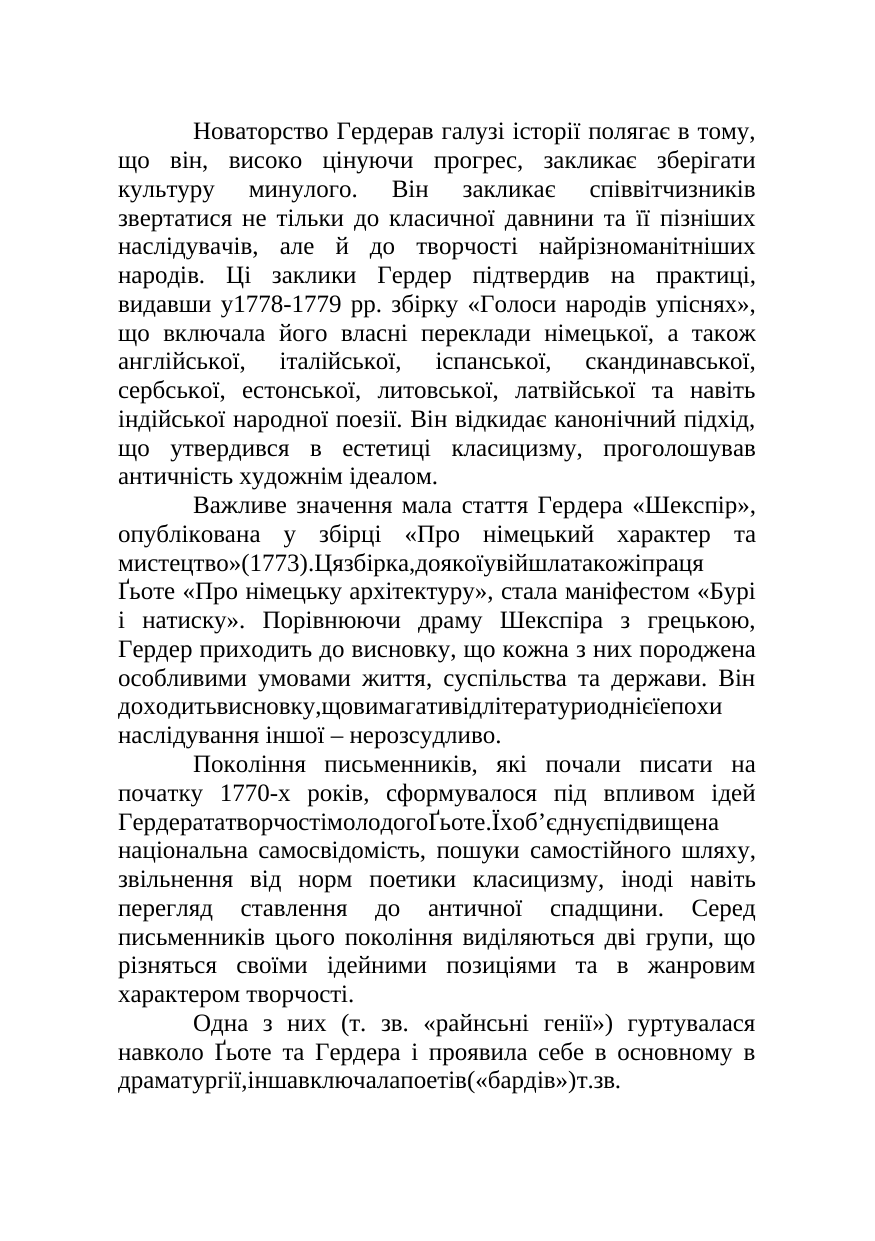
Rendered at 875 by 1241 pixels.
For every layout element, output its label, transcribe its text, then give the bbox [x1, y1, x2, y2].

text Важливе значення мала стаття Гердера «Шекспір», опублікована у збірці «Про німецький характер та мистецтво»(1773).Цязбірка,доякоїувійшлатакожіпраця Ґьоте «Про німецьку архітектуру», стала маніфестом «Бурі і натиску». Порівнюючи драму Шекспіра з грецькою, Гердер приходить до висновку, що кожна з них породжена особливими умовами життя, суспільства та держави. Він доходитьвисновку,щовимагативідлітературиоднієїепохи наслідування іншої – нерозсудливо. [118, 490, 756, 749]
text Новаторство Гердерав галузі історії полягає в тому, що він, високо цінуючи прогрес, закликає зберігати культуру минулого. Він закликає співвітчизників звертатися не тільки до класичної давнини та її пізніших наслідувачів, але й до творчості найрізноманітніших народів. Ці заклики Гердер підтвердив на практиці, видавши у1778-1779 рр. збірку «Голоси народів упіснях», що включала його власні переклади німецької, а також англійської, італійської, іспанської, скандинавської, сербської, естонської, литовської, латвійської та навіть індійської народної поезії. Він відкидає канонічний підхід, що утвердився в естетиці класицизму, проголошував античність художнім ідеалом. [118, 116, 756, 490]
text Покоління письменників, які почали писати на початку 1770-х років, сформувалося під впливом ідей ГердерататворчостімолодогоҐьоте.Їхоб’єднуєпідвищена національна самосвідомість, пошуки самостійного шляху, звільнення від норм поетики класицизму, іноді навіть перегляд ставлення до античної спадщини. Серед письменників цього покоління виділяються дві групи, що різняться своїми ідейними позиціями та в жанровим характером творчості. [118, 749, 756, 1008]
text Одна з них (т. зв. «райнсьні генії») гуртувалася навколо Ґьоте та Гердера і проявила себе в основному в драматургії,іншавключалапоетів(«бардів»)т.зв. [118, 1008, 756, 1094]
